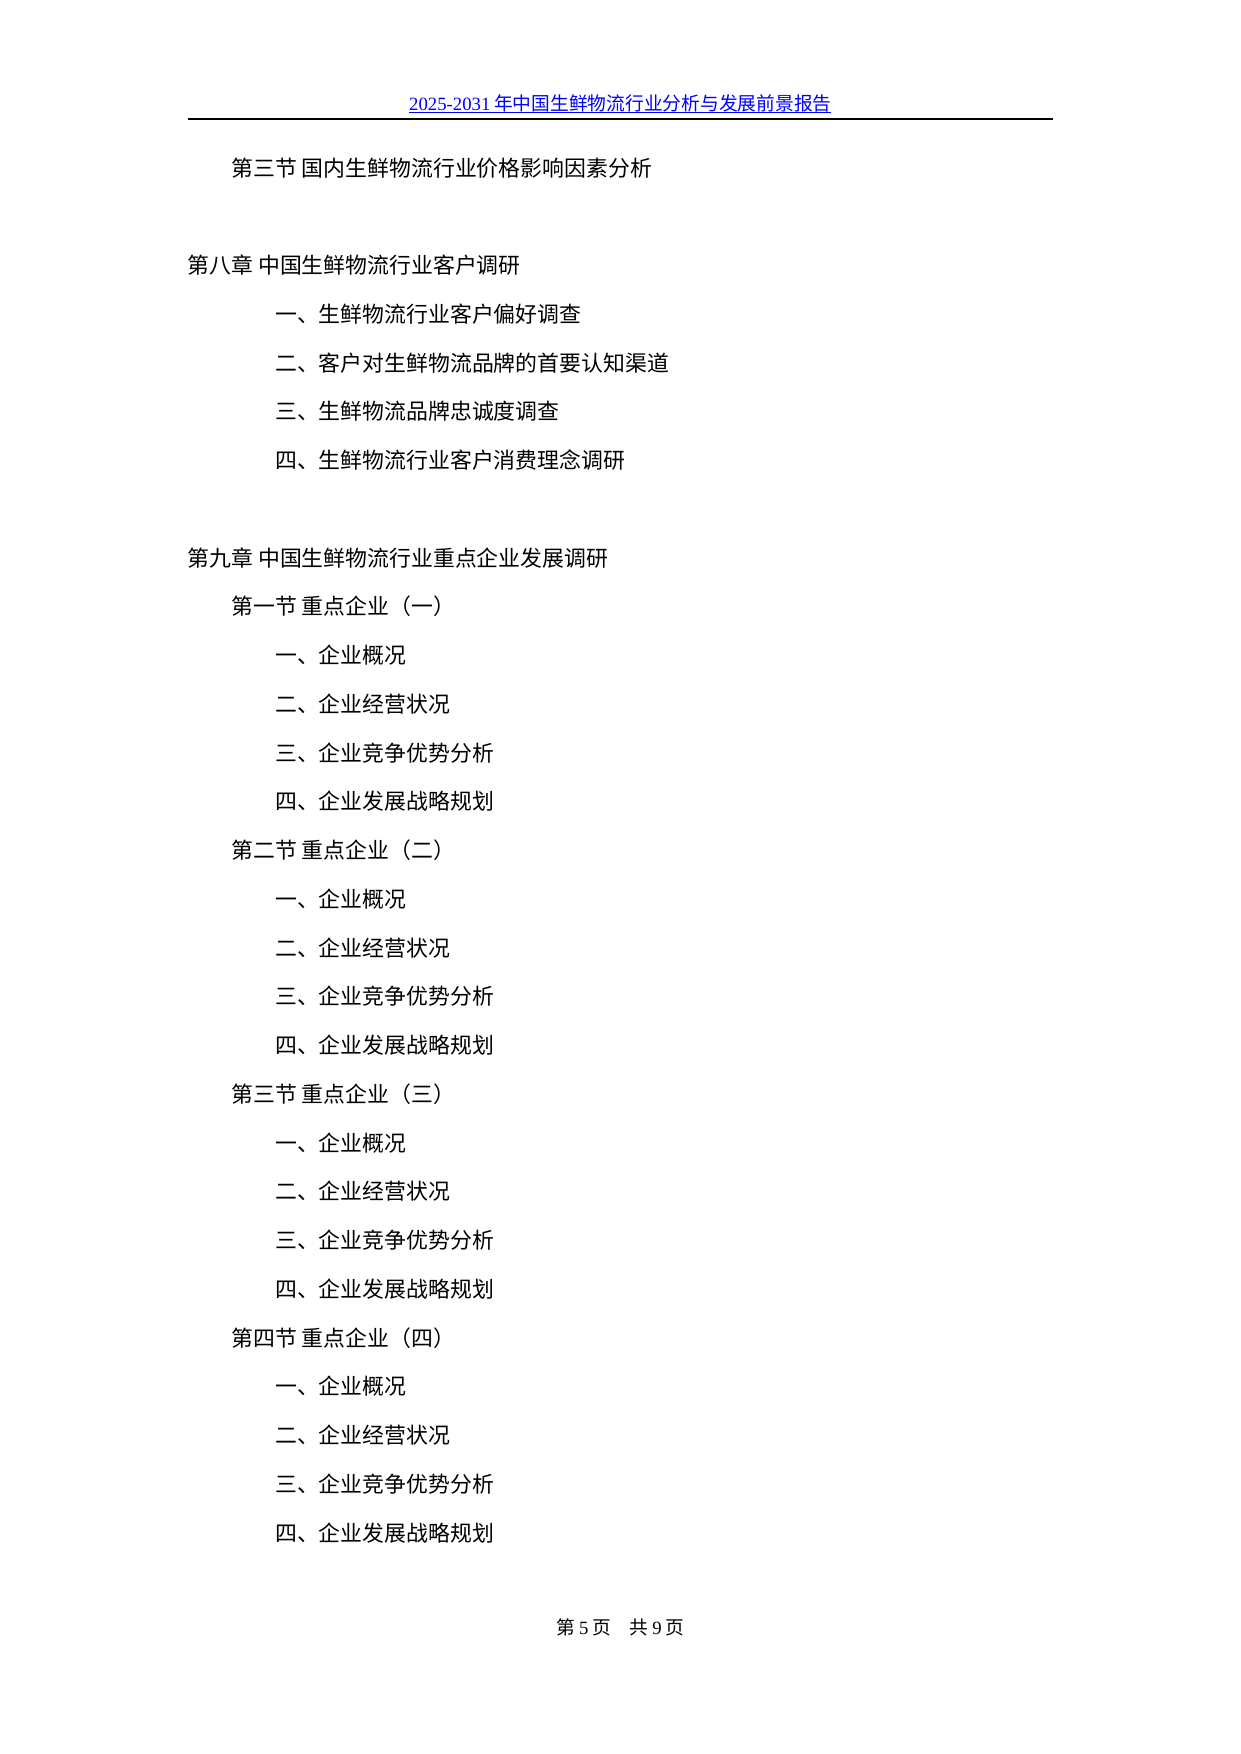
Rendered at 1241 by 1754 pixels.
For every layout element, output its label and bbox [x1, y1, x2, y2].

text [187, 150, 1053, 1548]
